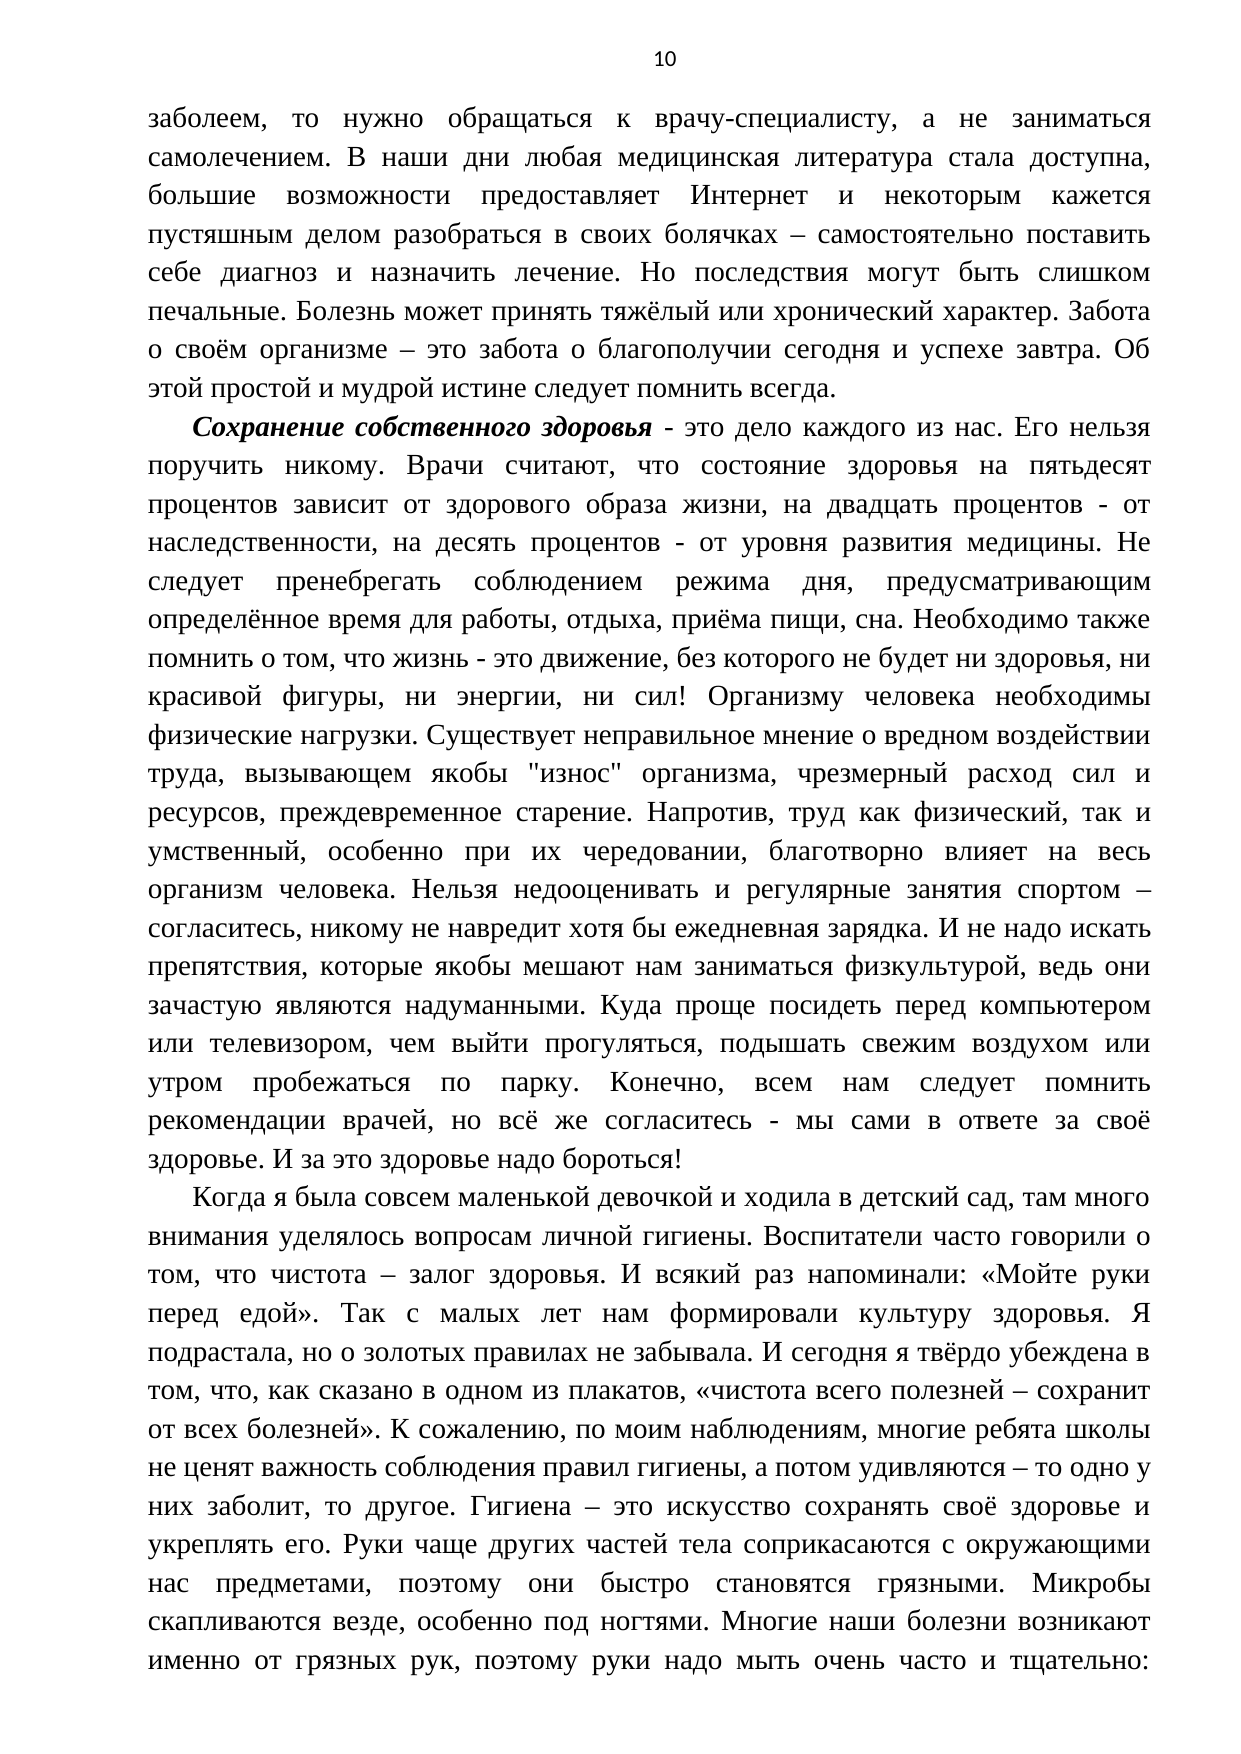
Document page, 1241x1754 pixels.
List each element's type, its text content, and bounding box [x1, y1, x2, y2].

text Сохранение собственного здоровья - это дело каждого из нас. Его нельзя поручить никому. Врачи считают, что состояние здоровья на пятьдесят процентов зависит от здорового образа жизни, на двадцать процентов - от наследственности, на десять процентов - от уровня развития медицины. Не следует пренебрегать соблюдением режима дня, предусматривающим определённое время для работы, отдыха, приёма пищи, сна. Необходимо также помнить о том, что жизнь - это движение, без которого не будет ни здоровья, ни красивой фигуры, ни энергии, ни сил! Организму человека необходимы физические нагрузки. Существует неправильное мнение о вредном воздействии труда, вызывающем якобы "износ" организма, чрезмерный расход сил и ресурсов, преждевременное старение. Напротив, труд как физический, так и умственный, особенно при их чередовании, благотворно влияет на весь организм человека. Нельзя недооценивать и регулярные занятия спортом – согласитесь, никому не навредит хотя бы ежедневная зарядка. И не надо искать препятствия, которые якобы мешают нам заниматься физкультурой, ведь они зачастую являются надуманными. Куда проще посидеть перед компьютером или телевизором, чем выйти прогуляться, подышать свежим воздухом или утром пробежаться по парку. Конечно, всем нам следует помнить рекомендации врачей, но всё же согласитесь - мы сами в ответе за своё здоровье. И за это здоровье надо бороться! [148, 409, 1152, 1174]
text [148, 100, 1152, 404]
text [148, 1179, 1152, 1676]
